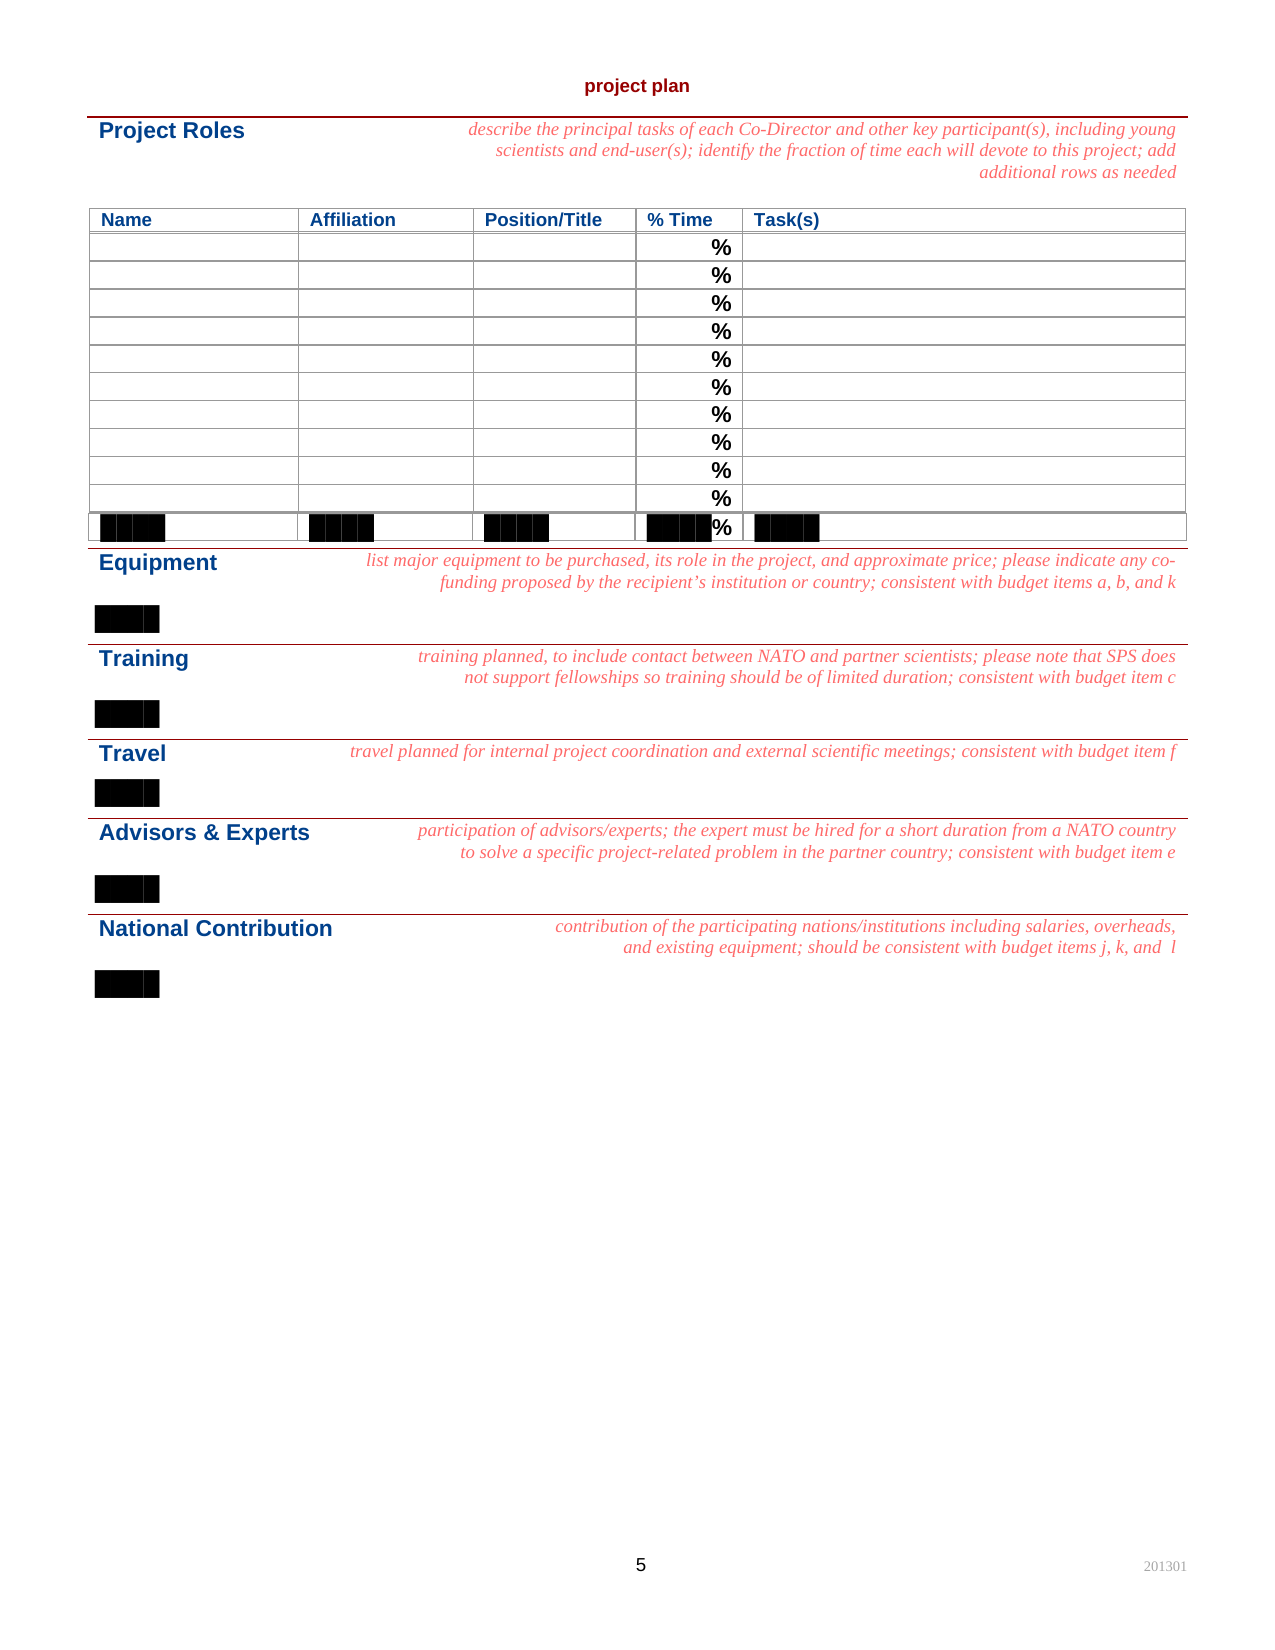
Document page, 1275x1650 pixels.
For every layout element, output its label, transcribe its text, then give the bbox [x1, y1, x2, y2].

table_cell [299, 457, 473, 483]
table_header Task(s) [743, 209, 1185, 231]
table_cell [474, 457, 635, 483]
table_cell [299, 485, 473, 511]
table_cell [743, 234, 1185, 260]
table_cell [743, 373, 1185, 400]
table_cell [743, 429, 1185, 456]
table_cell % [637, 401, 742, 428]
table_cell [90, 318, 298, 344]
table_cell [474, 429, 635, 456]
table_cell % [637, 485, 742, 511]
table_cell [743, 457, 1185, 483]
table_cell [90, 429, 298, 456]
table_cell [299, 318, 473, 344]
table_cell % [637, 318, 742, 344]
table_cell % [637, 346, 742, 372]
table_cell [474, 346, 635, 372]
table_cell [90, 346, 298, 372]
table_cell % [637, 429, 742, 456]
table_header describe the principal tasks of each Co-Director and other key participant(s), including young scientists and end-user(s); identify the fraction of time each will devote to this project; add additional rows as needed [449, 118, 1188, 182]
table_cell [474, 290, 635, 316]
table_cell [743, 485, 1185, 511]
table_cell % [637, 457, 742, 483]
table_cell [743, 318, 1185, 344]
table_cell [743, 262, 1185, 288]
table_header Name [90, 209, 298, 231]
table_cell [90, 457, 298, 483]
table_header Project Roles [87, 118, 449, 182]
table_cell [299, 290, 473, 316]
table_cell [299, 373, 473, 400]
table_cell % [637, 234, 742, 260]
table_cell [299, 346, 473, 372]
table_cell [299, 401, 473, 428]
table_cell % [637, 373, 742, 400]
table_cell [299, 262, 473, 288]
table_cell [743, 401, 1185, 428]
table_header % [711, 514, 742, 540]
table_header % Time [637, 209, 742, 231]
table_cell [90, 401, 298, 428]
table_header Position/Title [474, 209, 635, 231]
table_cell [90, 373, 298, 400]
table_cell [474, 234, 635, 260]
table_cell [474, 318, 635, 344]
table_cell [299, 429, 473, 456]
table_cell [474, 401, 635, 428]
table_cell [743, 346, 1185, 372]
table_cell [743, 290, 1185, 316]
table_cell [90, 485, 298, 511]
table_cell % [637, 290, 742, 316]
table_cell [474, 373, 635, 400]
table_cell [474, 262, 635, 288]
table_cell [90, 290, 298, 316]
table_cell [90, 262, 298, 288]
table_cell [90, 234, 298, 260]
table_cell [474, 485, 635, 511]
table_cell % [637, 262, 742, 288]
table_cell [299, 234, 473, 260]
table_header Affiliation [299, 209, 473, 231]
